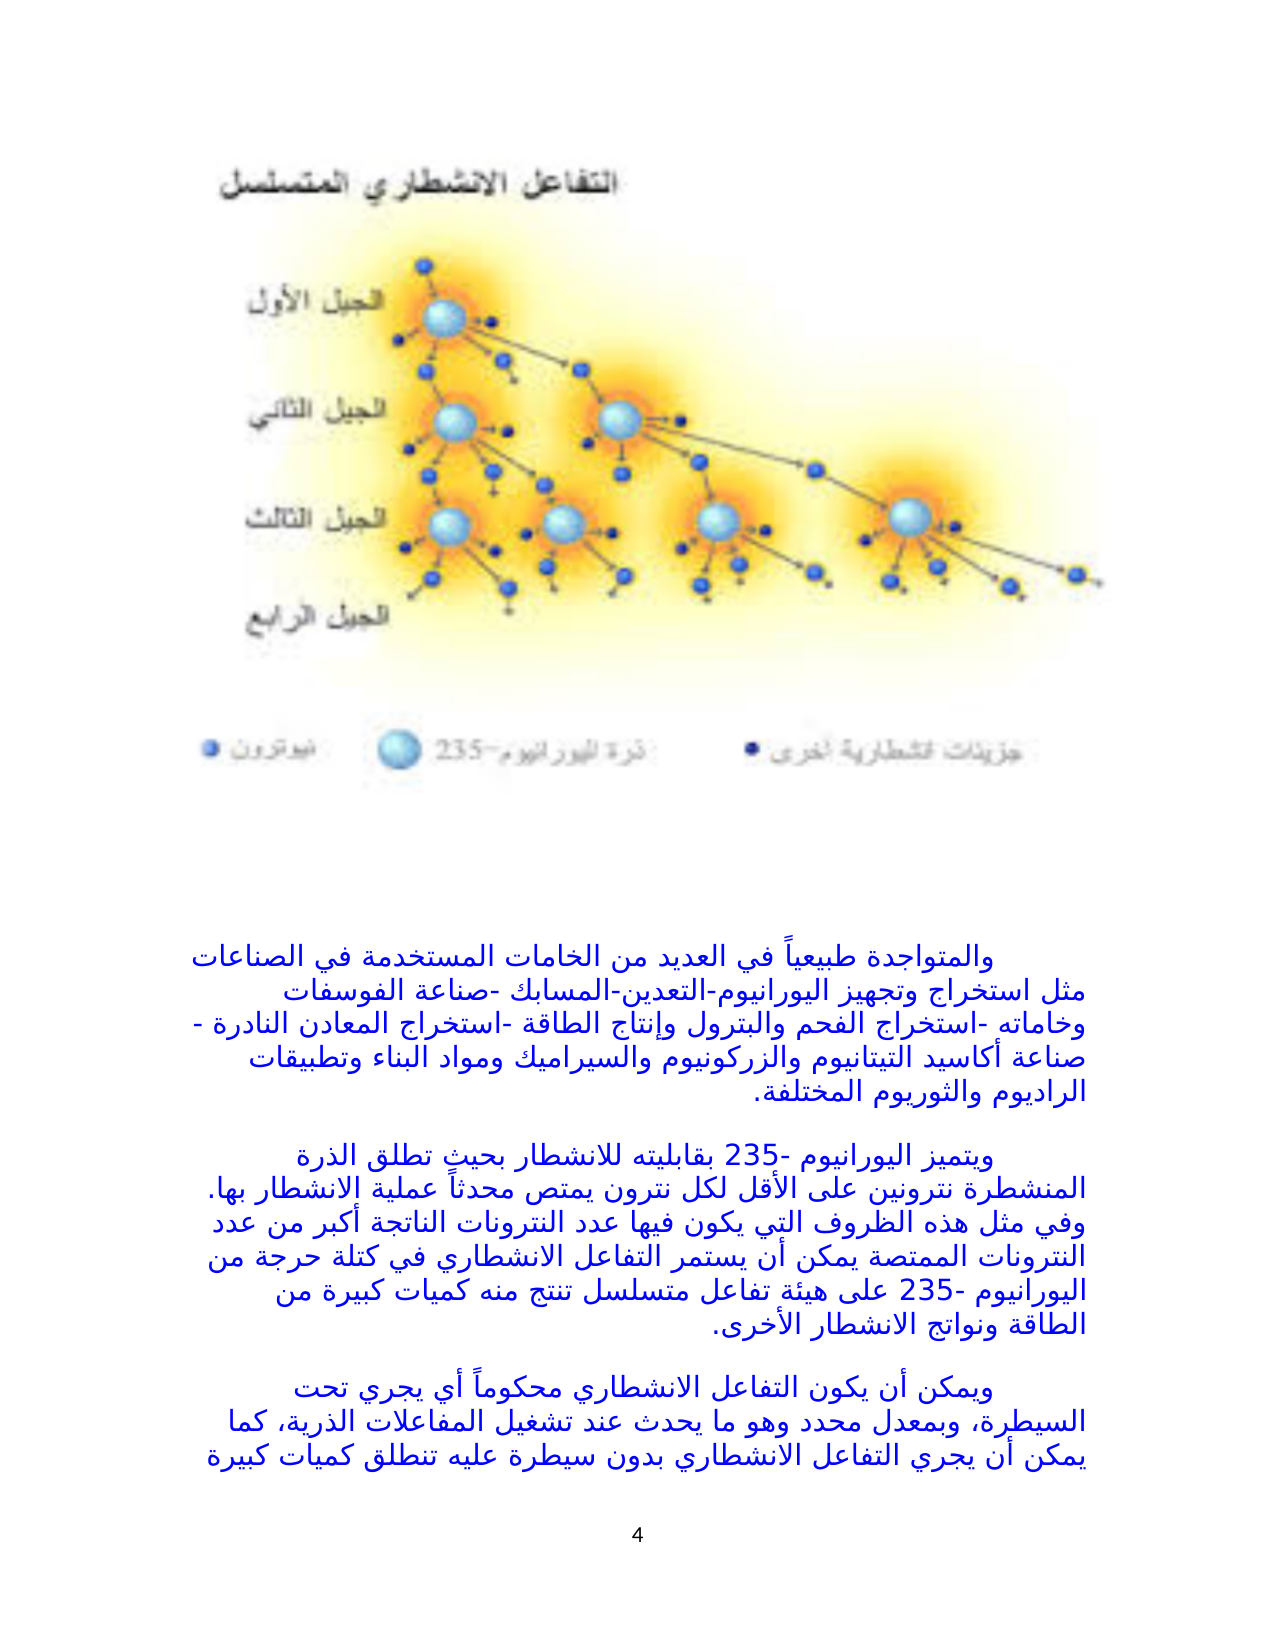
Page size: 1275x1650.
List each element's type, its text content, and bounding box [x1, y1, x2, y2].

picture [216, 178, 1094, 784]
text والمتواجدة طبيعياً في العديد من الخامات المستخدمة في الصناعات مثل استخراج وتجهيز اليورانيوم-التعدين-المسابك -صناعة الفوسفات وخاماته -استخراج الفحم والبترول وإنتاج الطاقة -استخراج المعادن النادرة -صناعة أكاسيد التيتانيوم والزركونيوم والسيراميك ومواد البناء وتطبيقات الراديوم والثوريوم المختلفة. [187, 939, 1087, 1109]
text ويتميز اليورانيوم -235 بقابليته للانشطار بحيث تطلق الذرة المنشطرة نترونين على الأقل لكل نترون يمتص محدثاً عملية الانشطار بها. وفي مثل هذه الظروف التي يكون فيها عدد النترونات الناتجة أكبر من عدد النترونات الممتصة يمكن أن يستمر التفاعل الانشطاري في كتلة حرجة من اليورانيوم -235 على هيئة تفاعل متسلسل تنتج منه كميات كبيرة من الطاقة ونواتج الانشطار الأخرى. [187, 1138, 1087, 1342]
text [187, 1371, 1087, 1473]
